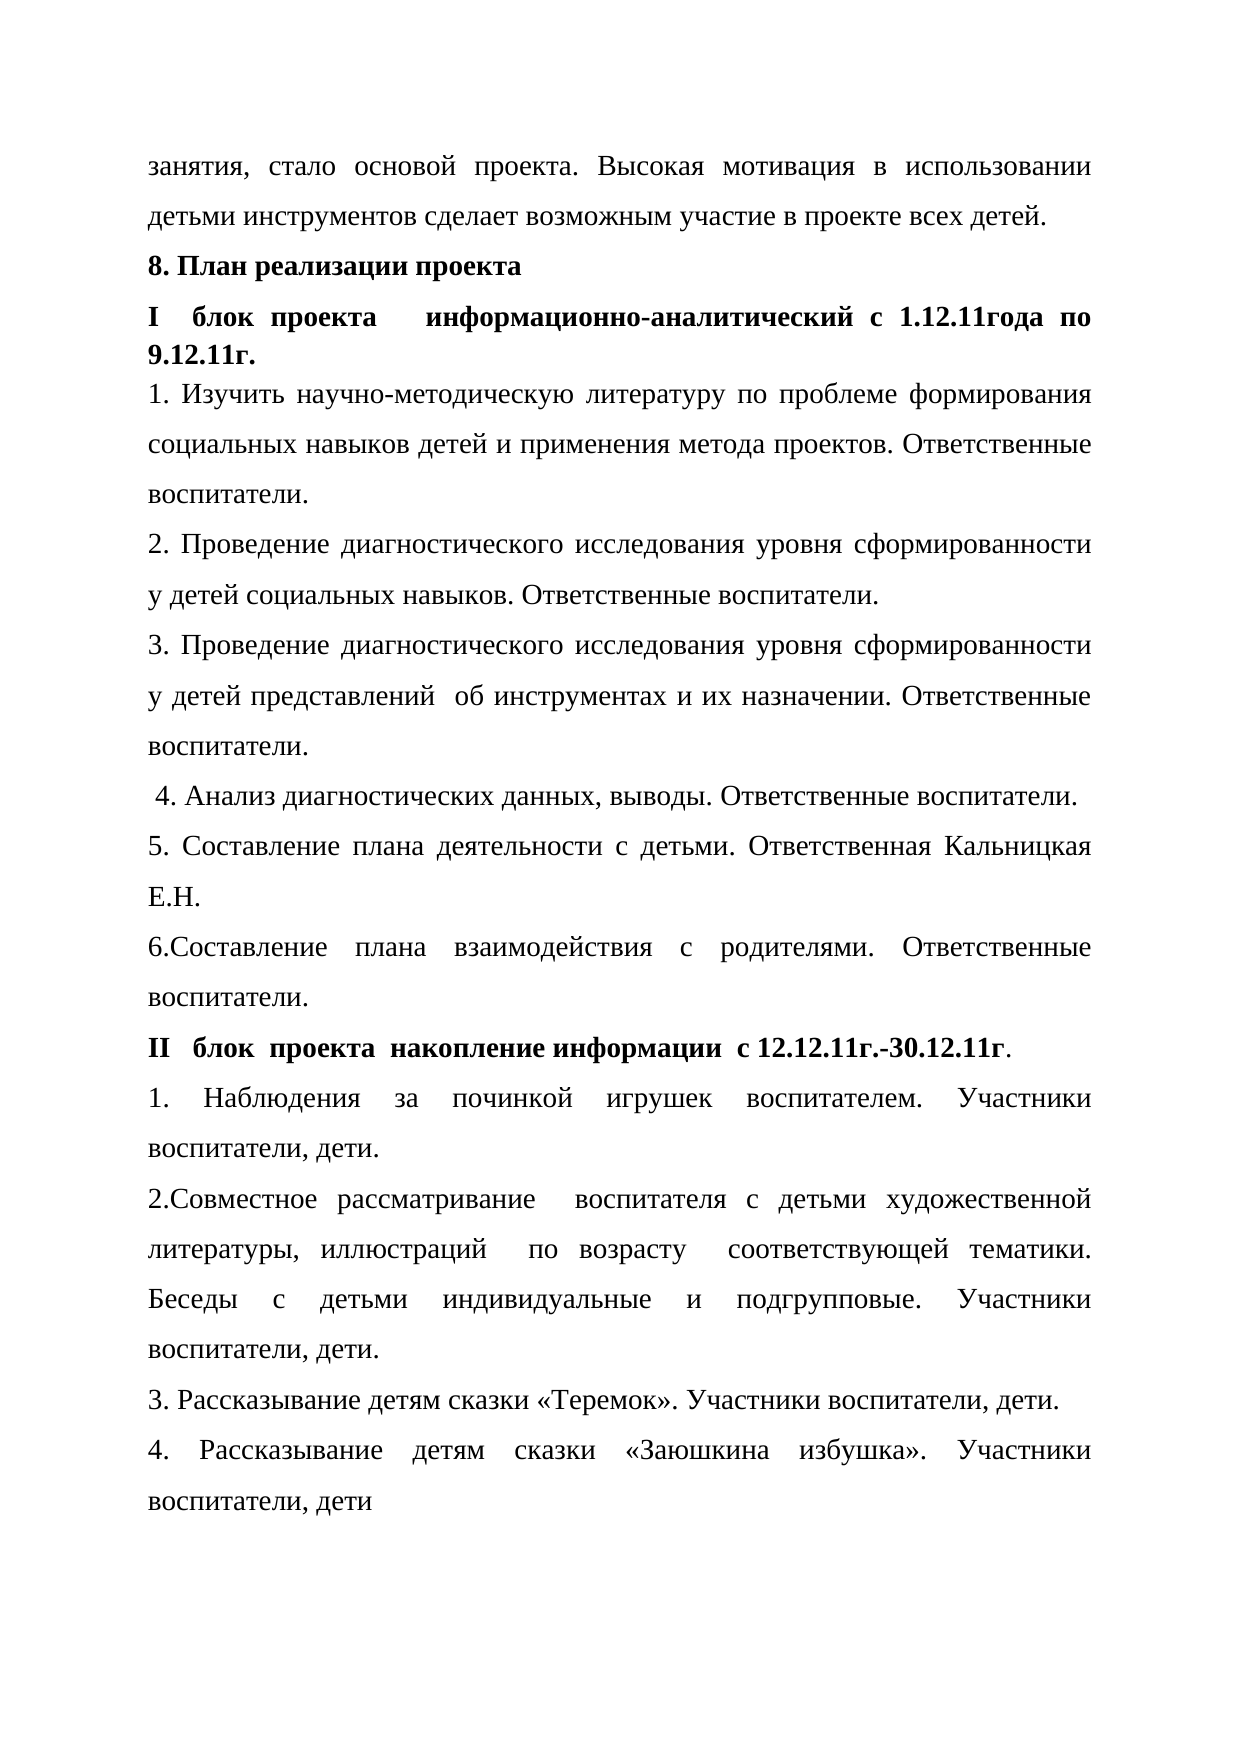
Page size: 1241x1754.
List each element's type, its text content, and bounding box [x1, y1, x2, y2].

text 2. Проведение диагностического исследования уровня сформированности у детей социальных навыков. Ответственные воспитатели. [148, 527, 1092, 611]
text 1. Изучить научно-методическую литературу по проблеме формирования социальных навыков детей и применения метода проектов. Ответственные воспитатели. [148, 376, 1092, 510]
text 5. Составление плана деятельности с детьми. Ответственная Кальницкая Е.Н. [148, 828, 1092, 912]
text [148, 148, 1092, 232]
text 6.Составление плана взаимодействия с родителями. Ответственные воспитатели. [148, 929, 1092, 1013]
text 1. Наблюдения за починкой игрушек воспитателем. Участники воспитатели, дети. [148, 1080, 1092, 1164]
text 4. Анализ диагностических данных, выводы. Ответственные воспитатели. [148, 778, 1092, 812]
text 3. Рассказывание детям сказки «Теремок». Участники воспитатели, дети. [148, 1382, 1092, 1416]
text II блок проекта накопление информации с 12.12.11г.-30.12.11г. [148, 1030, 1092, 1063]
text 8. План реализации проекта [148, 248, 1092, 282]
text 4. Рассказывание детям сказки «Заюшкина избушка». Участники воспитатели, дети [148, 1432, 1092, 1516]
text 3. Проведение диагностического исследования уровня сформированности у детей представлений об инструментах и их назначении. Ответственные воспитатели. [148, 627, 1092, 761]
text I блок проекта информационно-аналитический с 1.12.11года по 9.12.11г. [148, 299, 1092, 371]
text 2.Совместное рассматривание воспитателя с детьми художественной литературы, иллюстраций по возрасту соответствующей тематики. Беседы с детьми индивидуальные и подгрупповые. Участники воспитатели, дети. [148, 1181, 1092, 1365]
